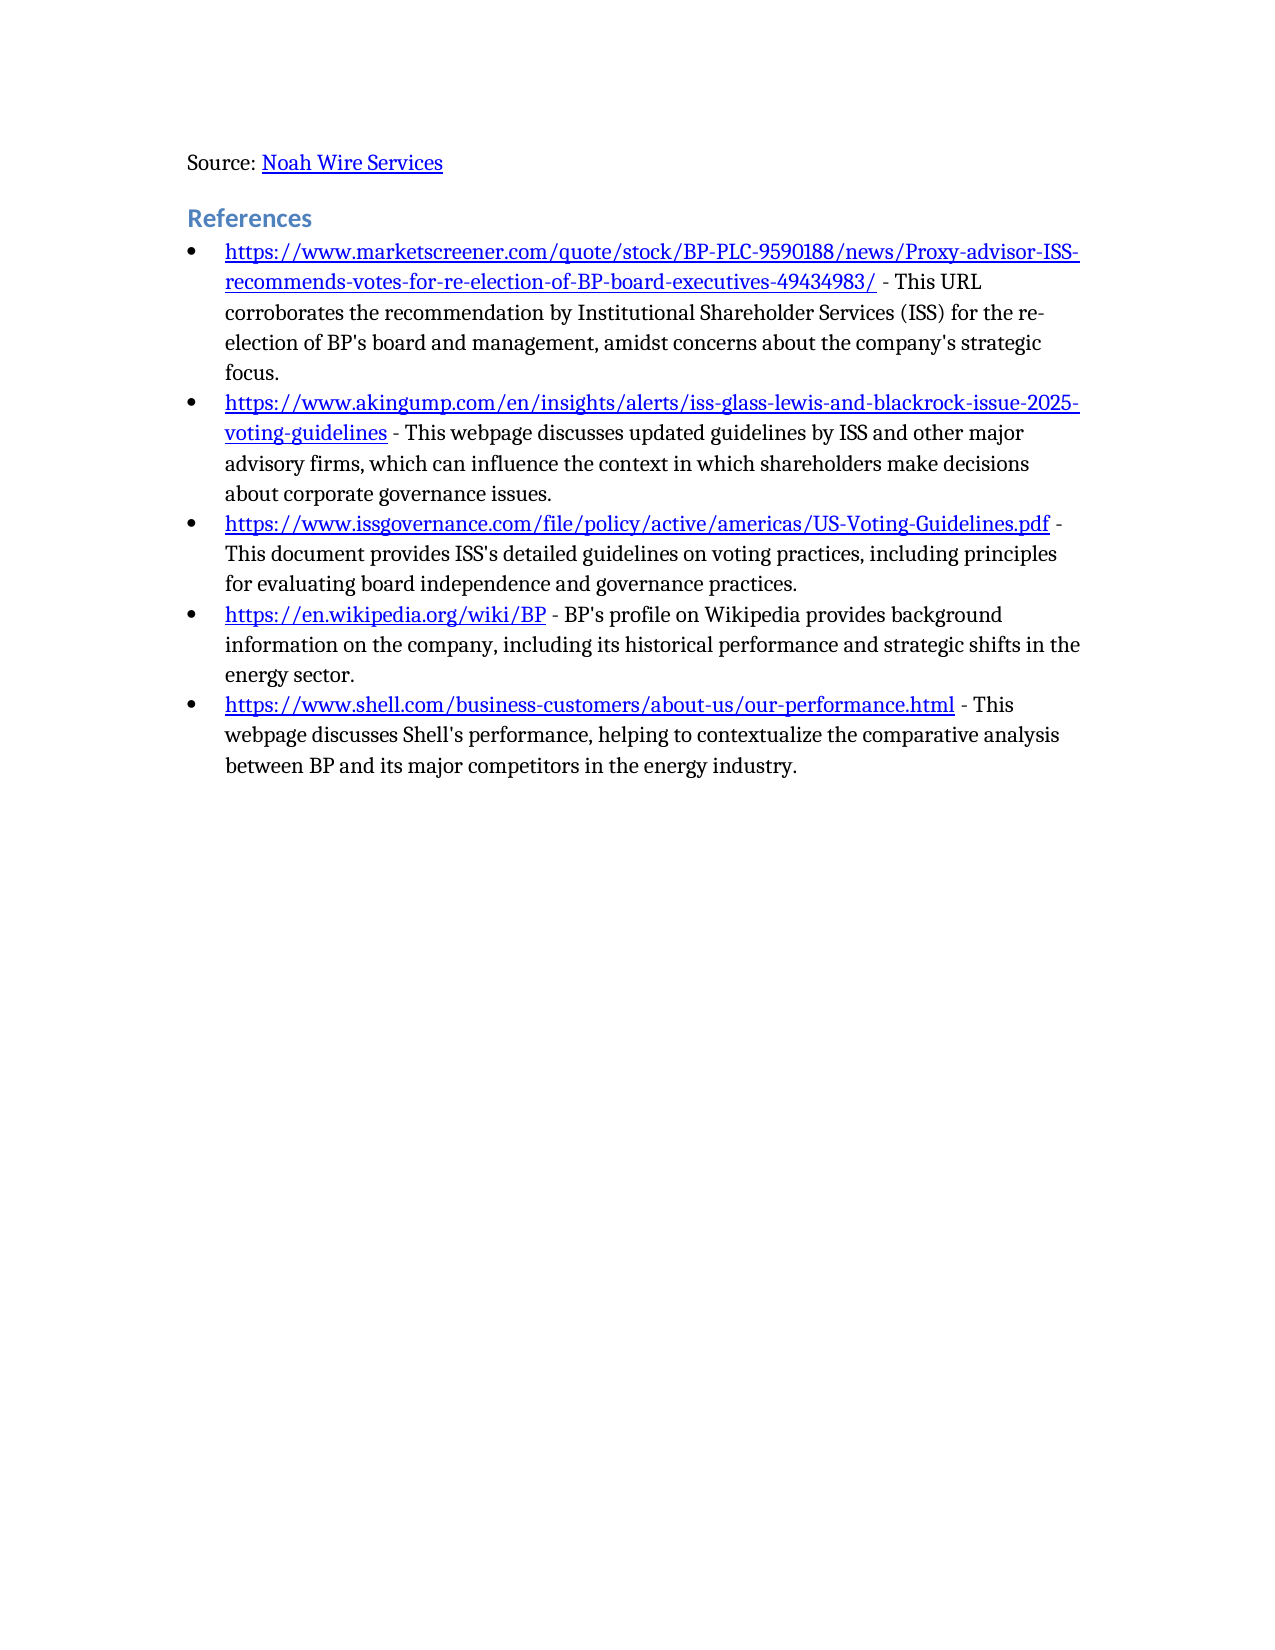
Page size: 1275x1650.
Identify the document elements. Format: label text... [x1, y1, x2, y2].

text Source: Noah Wire Services [187, 150, 1087, 176]
list https://www.issgovernance.com/file/policy/active/americas/US-Voting-Guidelines.pdf - This document provides ISS's detailed guidelines on voting practices, including principles for evaluating board independence and governance practices. [187, 511, 1087, 598]
list https://www.marketscreener.com/quote/stock/BP-PLC-9590188/news/Proxy-advisor-ISS-recommends-votes-for-re-election-of-BP-board-executives-49434983/ - This URL corroborates the recommendation by Institutional Shareholder Services (ISS) for the re-election of BP's board and management, amidst concerns about the company's strategic focus. [187, 239, 1087, 386]
list https://www.shell.com/business-customers/about-us/our-performance.html - This webpage discusses Shell's performance, helping to contextualize the comparative analysis between BP and its major competitors in the energy industry. [187, 692, 1087, 779]
list https://www.akingump.com/en/insights/alerts/iss-glass-lewis-and-blackrock-issue-2025-voting-guidelines - This webpage discusses updated guidelines by ISS and other major advisory firms, which can influence the context in which shareholders make decisions about corporate governance issues. [187, 390, 1087, 507]
subtitle References [187, 201, 1087, 234]
list https://en.wikipedia.org/wiki/BP - BP's profile on Wikipedia provides background information on the company, including its historical performance and strategic shifts in the energy sector. [187, 601, 1087, 688]
